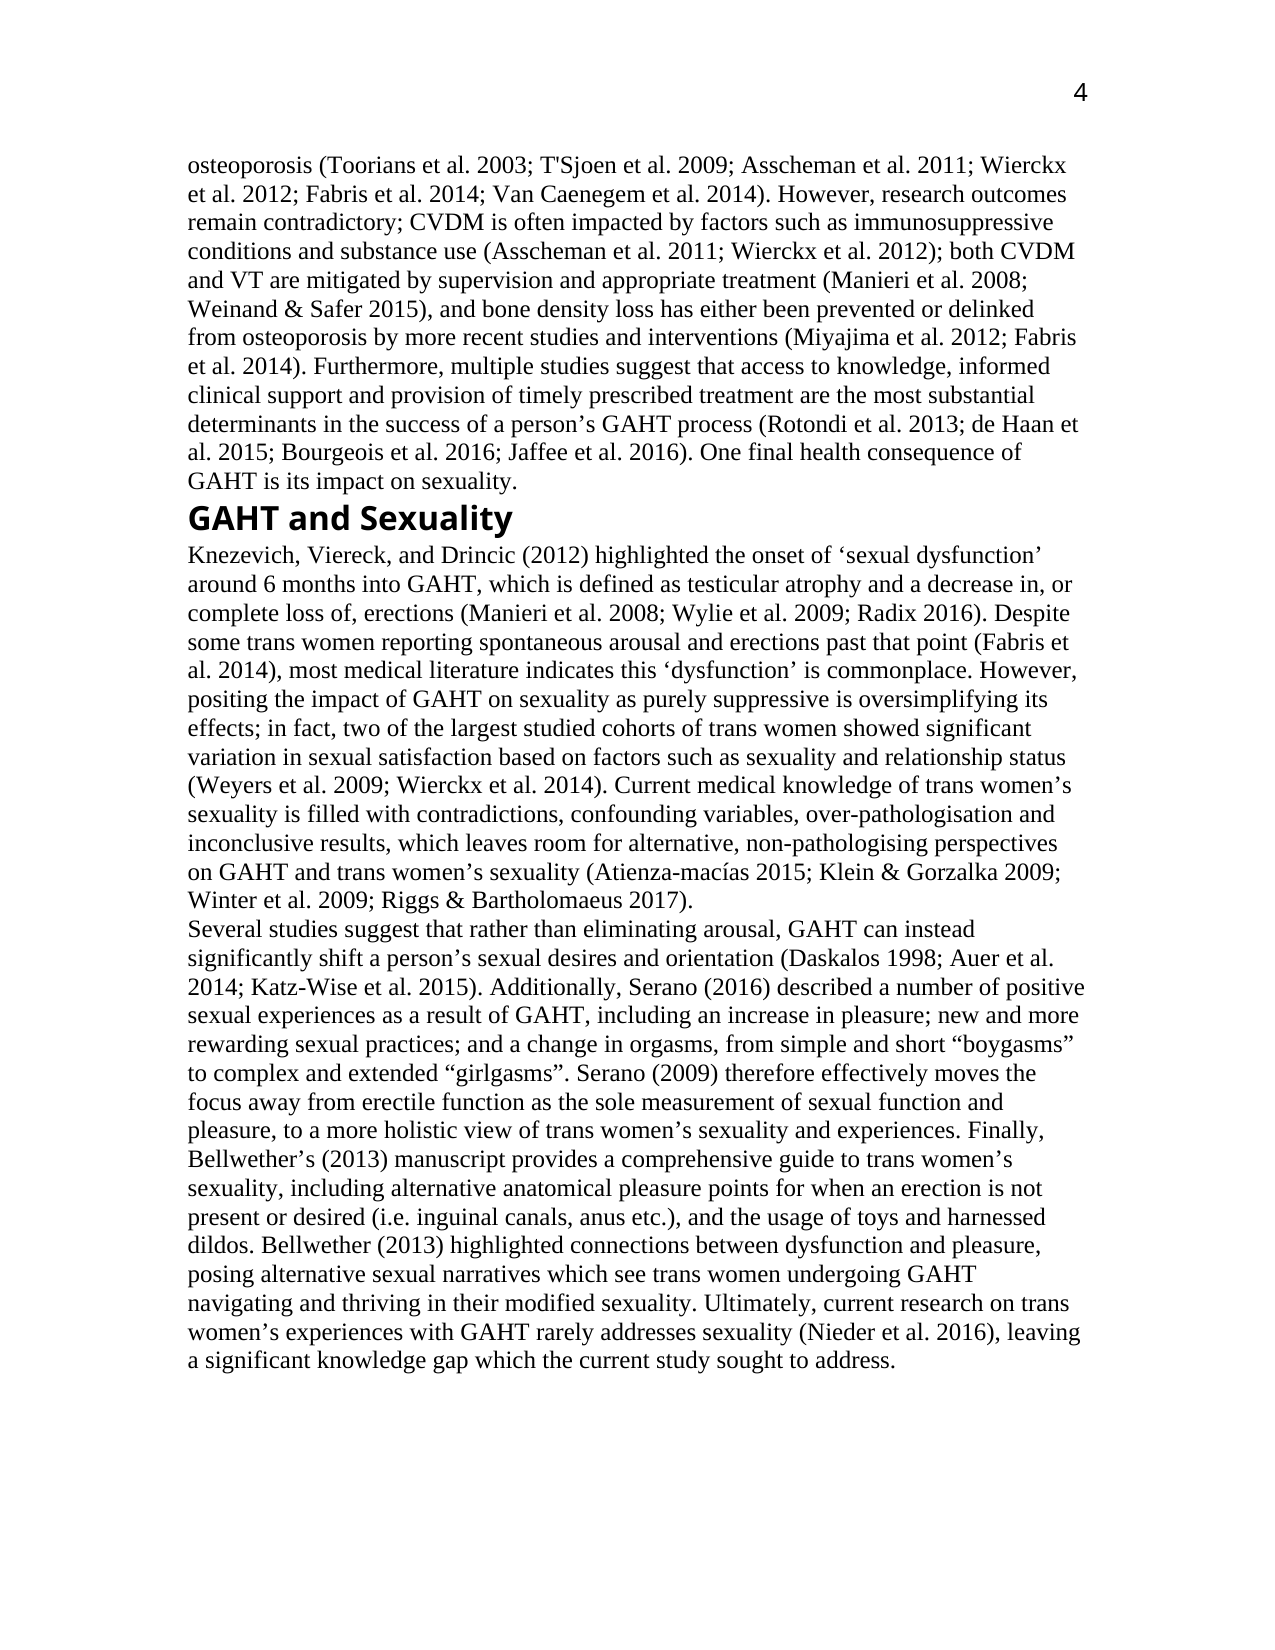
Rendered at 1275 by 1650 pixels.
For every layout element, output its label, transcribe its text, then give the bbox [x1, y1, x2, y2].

text Knezevich, Viereck, and Drincic (2012) highlighted the onset of ‘sexual dysfunction’ around 6 months into GAHT, which is defined as testicular atrophy and a decrease in, or complete loss of, erections (Manieri et al. 2008; Wylie et al. 2009; Radix 2016). Despite some trans women reporting spontaneous arousal and erections past that point (Fabris et al. 2014), most medical literature indicates this ‘dysfunction’ is commonplace. However, positing the impact of GAHT on sexuality as purely suppressive is oversimplifying its effects; in fact, two of the largest studied cohorts of trans women showed significant variation in sexual satisfaction based on factors such as sexuality and relationship status (Weyers et al. 2009; Wierckx et al. 2014). Current medical knowledge of trans women’s sexuality is filled with contradictions, confounding variables, over-pathologisation and inconclusive results, which leaves room for alternative, non-pathologising perspectives on GAHT and trans women’s sexuality (Atienza-macías 2015; Klein & Gorzalka 2009; Winter et al. 2009; Riggs & Bartholomaeus 2017). [187, 540, 1087, 914]
text Several studies suggest that rather than eliminating arousal, GAHT can instead significantly shift a person’s sexual desires and orientation (Daskalos 1998; Auer et al. 2014; Katz-Wise et al. 2015). Additionally, Serano (2016) described a number of positive sexual experiences as a result of GAHT, including an increase in pleasure; new and more rewarding sexual practices; and a change in orgasms, from simple and short “boygasms” to complex and extended “girlgasms”. Serano (2009) therefore effectively moves the focus away from erectile function as the sole measurement of sexual function and pleasure, to a more holistic view of trans women’s sexuality and experiences. Finally, Bellwether’s (2013) manuscript provides a comprehensive guide to trans women’s sexuality, including alternative anatomical pleasure points for when an erection is not present or desired (i.e. inguinal canals, anus etc.), and the usage of toys and harnessed dildos. Bellwether (2013) highlighted connections between dysfunction and pleasure, posing alternative sexual narratives which see trans women undergoing GAHT navigating and thriving in their modified sexuality. Ultimately, current research on trans women’s experiences with GAHT rarely addresses sexuality (Nieder et al. 2016), leaving a significant knowledge gap which the current study sought to address. [187, 914, 1087, 1374]
subtitle GAHT and Sexuality [187, 495, 1087, 540]
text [187, 150, 1087, 495]
